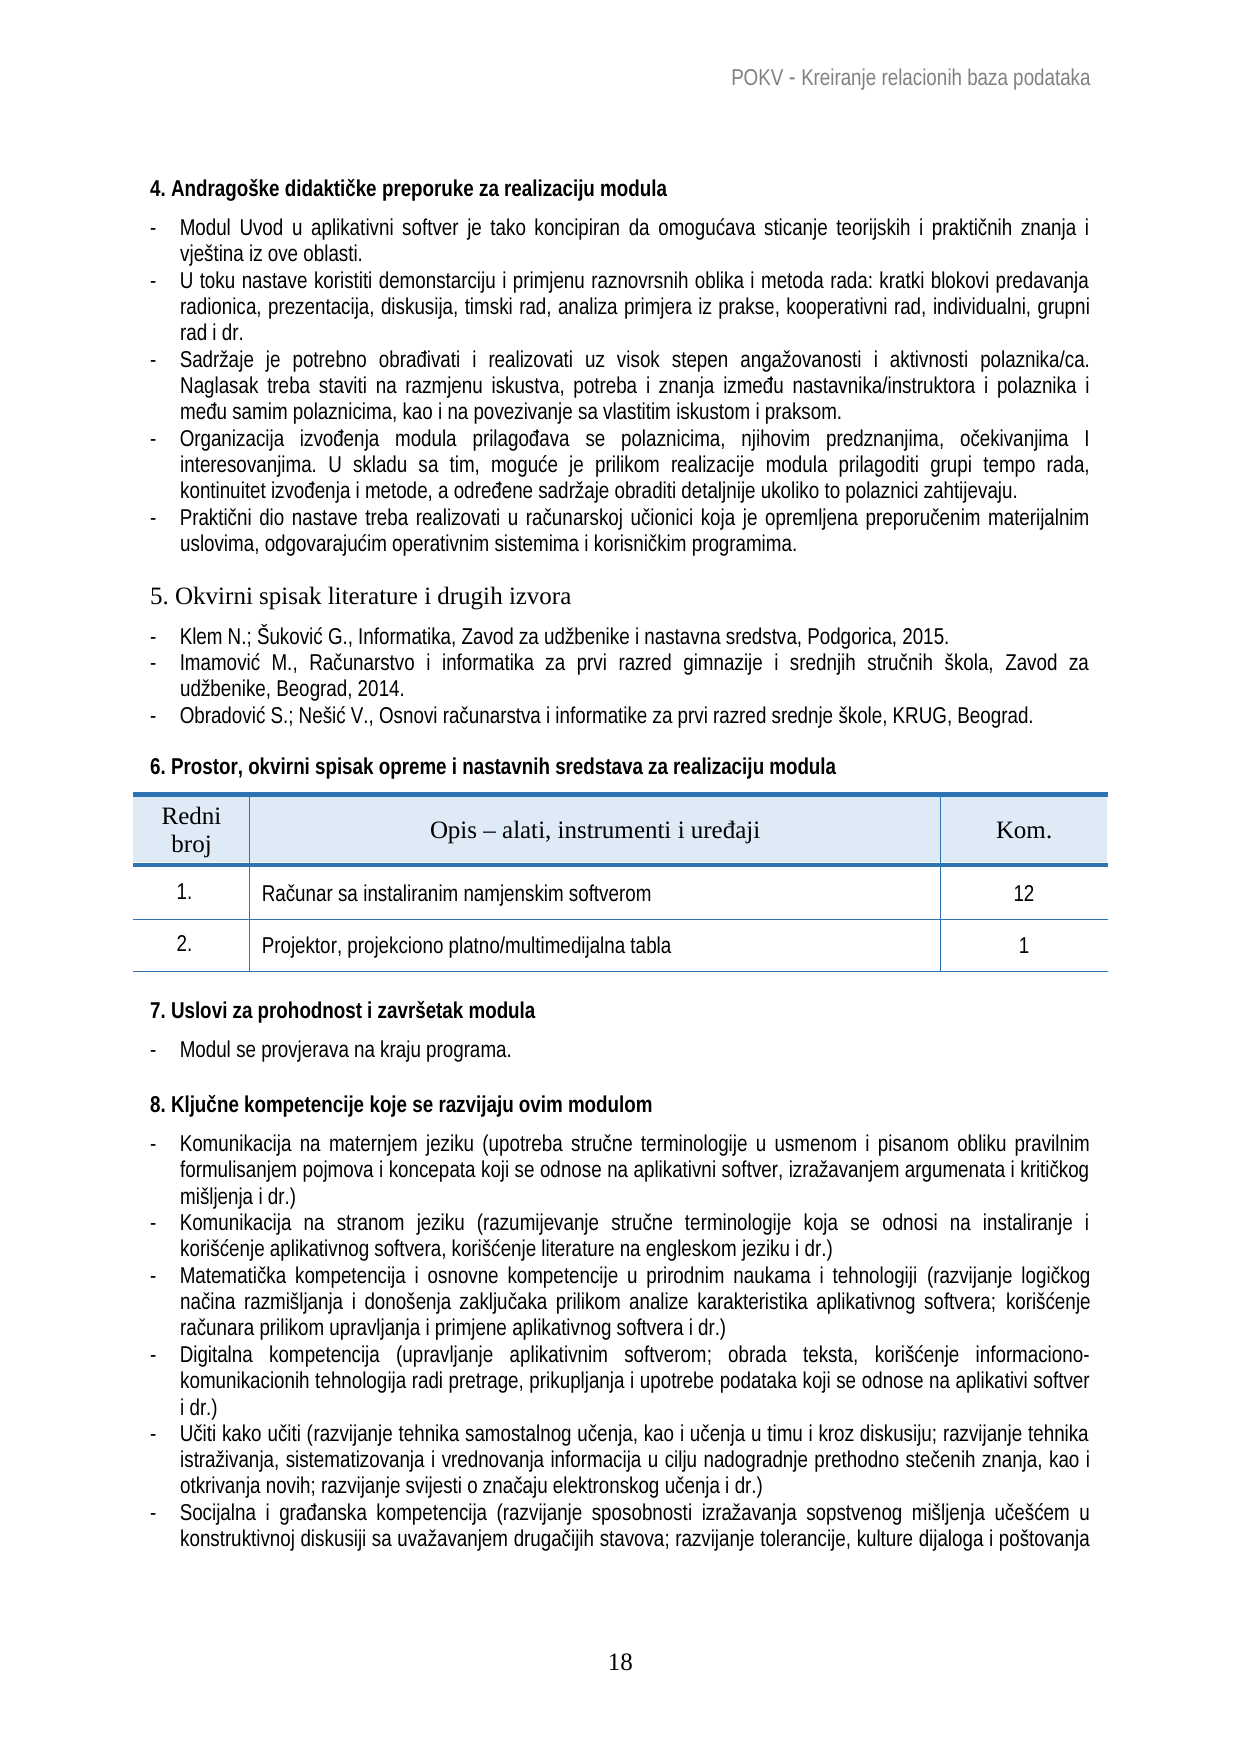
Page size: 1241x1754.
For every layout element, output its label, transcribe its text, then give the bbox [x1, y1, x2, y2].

text 8. Ključne kompetencije koje se razvijaju ovim modulom [150, 1091, 1090, 1117]
table_header [133, 797, 249, 862]
table_cell 12 [941, 867, 1107, 918]
list Praktični dio nastave treba realizovati u računarskoj učionici koja je opremljena preporučenim materijalnim uslovima, odgovarajućim operativnim sistemima i korisničkim programima. [150, 504, 1090, 556]
list Modul se provjerava na kraju programa. [150, 1036, 1090, 1062]
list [150, 1499, 1090, 1552]
table_cell [133, 867, 249, 918]
table_header [941, 797, 1107, 862]
table_cell Računar sa instaliranim namjenskim softverom [250, 867, 940, 918]
table_cell 1 [941, 920, 1107, 971]
list Sadržaje je potrebno obrađivati i realizovati uz visok stepen angažovanosti i aktivnosti polaznika/ca. Naglasak treba staviti na razmjenu iskustva, potreba i znanja između nastavnika/instruktora i polaznika i među samim polaznicima, kao i na povezivanje sa vlastitim iskustom i praksom. [150, 346, 1090, 425]
table_header [250, 797, 940, 862]
list Klem N.; Šuković G., Informatika, Zavod za udžbenike i nastavna sredstva, Podgorica, 2015. [150, 623, 1090, 649]
list Učiti kako učiti (razvijanje tehnika samostalnog učenja, kao i učenja u timu i kroz diskusiju; razvijanje tehnika istraživanja, sistematizovanja i vrednovanja informacija u cilju nadogradnje prethodno stečenih znanja, kao i otkrivanja novih; razvijanje svijesti o značaju elektronskog učenja i dr.) [150, 1420, 1090, 1499]
list Imamović M., Računarstvo i informatika za prvi razred gimnazije i srednjih stručnih škola, Zavod za udžbenike, Beograd, 2014. [150, 649, 1090, 702]
list Obradović S.; Nešić V., Osnovi računarstva i informatike za prvi razred srednje škole, KRUG, Beograd. [150, 702, 1090, 728]
list Komunikacija na maternjem jeziku (upotreba stručne terminologije u usmenom i pisanom obliku pravilnim formulisanjem pojmova i koncepata koji se odnose na aplikativni softver, izražavanjem argumenata i kritičkog mišljenja i dr.) [150, 1130, 1090, 1209]
text 7. Uslovi za prohodnost i završetak modula [150, 997, 1090, 1023]
list U toku nastave koristiti demonstarciju i primjenu raznovrsnih oblika i metoda rada: kratki blokovi predavanja radionica, prezentacija, diskusija, timski rad, analiza primjera iz prakse, kooperativni rad, individualni, grupni rad i dr. [150, 267, 1090, 346]
table_cell Projektor, projekciono platno/multimedijalna tabla [250, 920, 940, 971]
list Modul Uvod u aplikativni softver je tako koncipiran da omogućava sticanje teorijskih i praktičnih znanja i vještina iz ove oblasti. [150, 214, 1090, 267]
text 4. Andragoške didaktičke preporuke za realizaciju modula [150, 175, 1090, 201]
table_cell [133, 920, 249, 971]
list Digitalna kompetencija (upravljanje aplikativnim softverom; obrada teksta, korišćenje informaciono-komunikacionih tehnologija radi pretrage, prikupljanja i upotrebe podataka koji se odnose na aplikativi softver i dr.) [150, 1341, 1090, 1420]
list Matematička kompetencija i osnovne kompetencije u prirodnim naukama i tehnologiji (razvijanje logičkog načina razmišljanja i donošenja zaključaka prilikom analize karakteristika aplikativnog softvera; korišćenje računara prilikom upravljanja i primjene aplikativnog softvera i dr.) [150, 1262, 1090, 1341]
list Komunikacija na stranom jeziku (razumijevanje stručne terminologije koja se odnosi na instaliranje i korišćenje aplikativnog softvera, korišćenje literature na engleskom jeziku i dr.) [150, 1209, 1090, 1262]
list Organizacija izvođenja modula prilagođava se polaznicima, njihovim predznanjima, očekivanjima I interesovanjima. U skladu sa tim, moguće je prilikom realizacije modula prilagoditi grupi tempo rada, kontinuitet izvođenja i metode, a određene sadržaje obraditi detaljnije ukoliko to polaznici zahtijevaju. [150, 425, 1090, 504]
